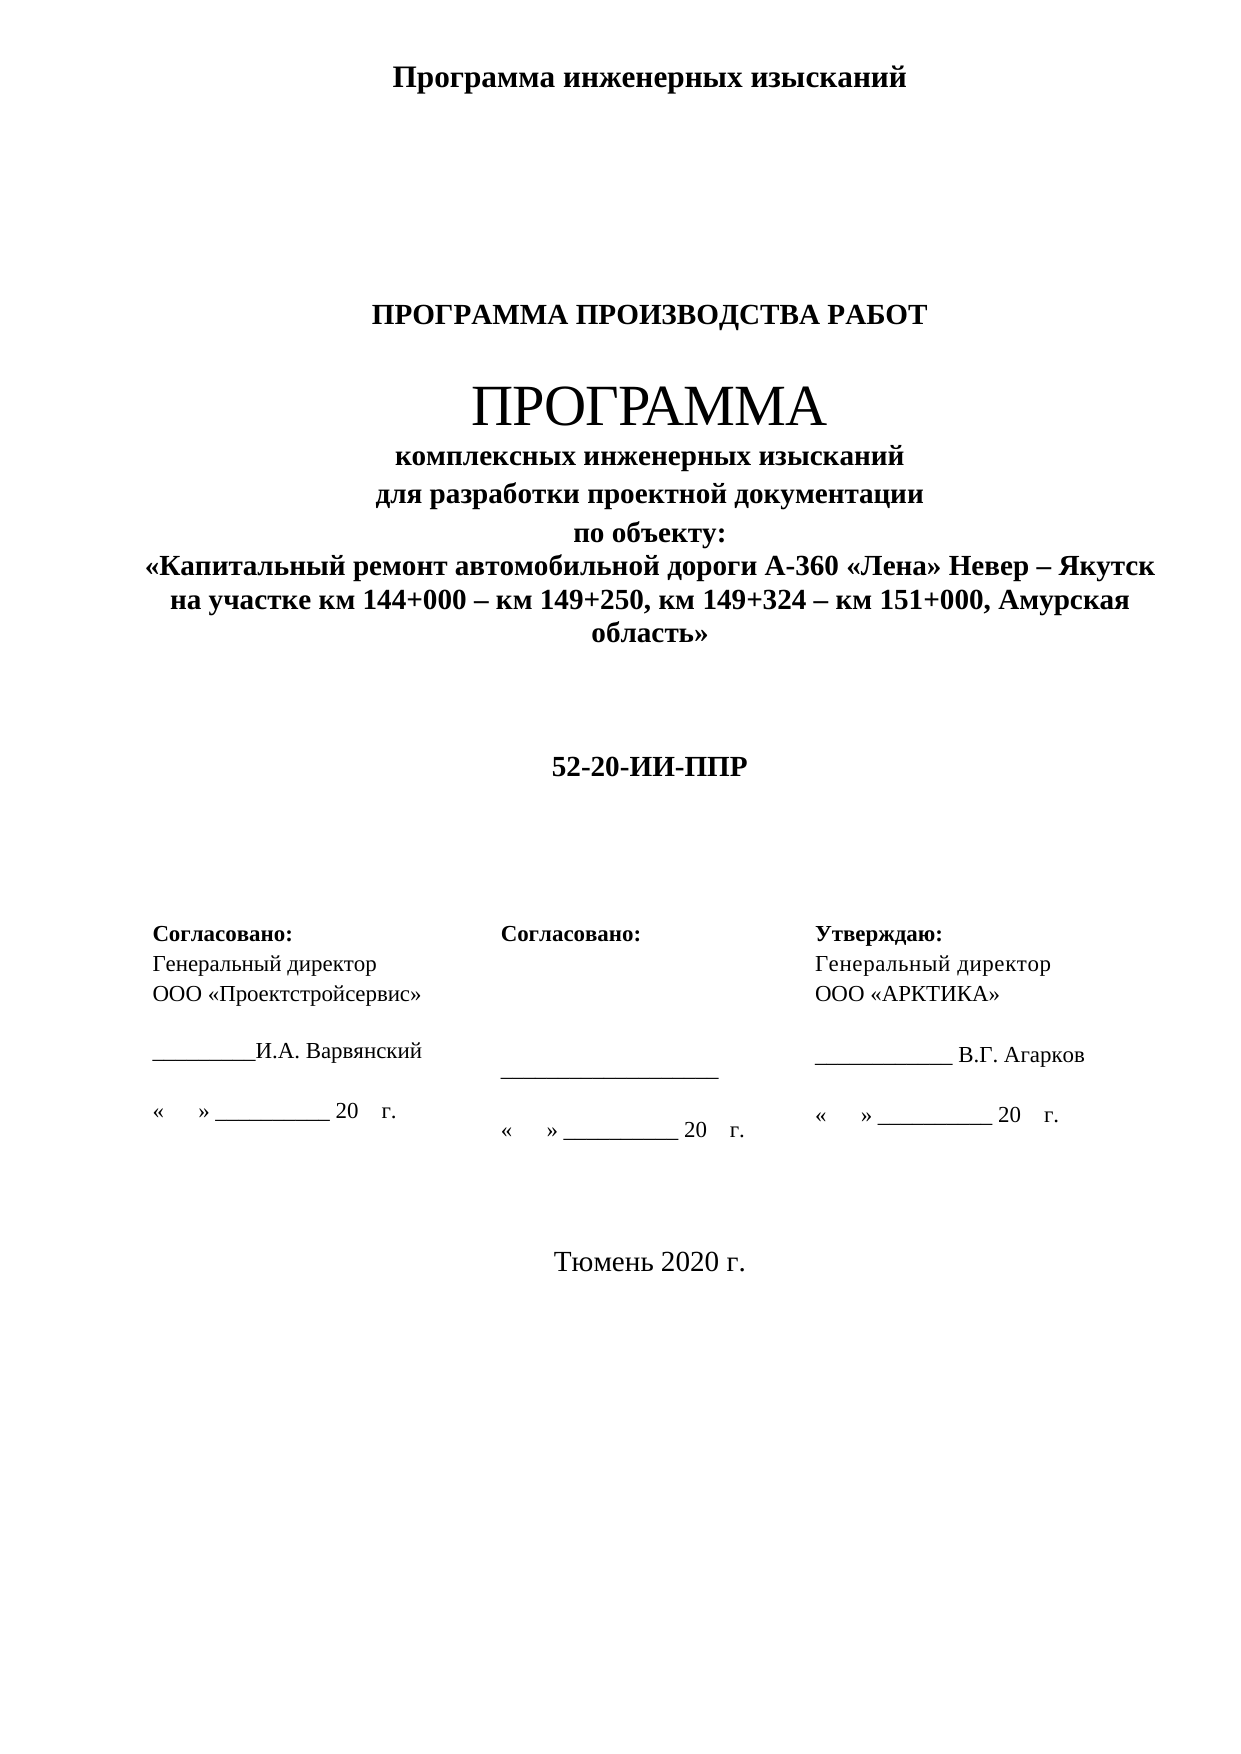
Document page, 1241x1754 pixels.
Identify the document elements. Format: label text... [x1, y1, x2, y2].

table_header Согласовано: _________ « » __________ 20 г. [489, 920, 803, 1146]
text Программа инженерных изысканий [118, 58, 1181, 94]
text Тюмень 2020 г. [118, 1244, 1181, 1278]
table_header Утверждаю: ____________ В.Г. Агарков « » __________ 20 г. [804, 920, 1156, 1146]
table_cell 52-20-ИИ-ППР [118, 649, 1181, 796]
table_header ПРОГРАММА ПРОИЗВОДСТВА РАБОТ ПРОГРАММА комплексных инженерных изысканий для разработки проектной документации по объекту: «Капитальный ремонт автомобильной дороги А-360 «Лена» Невер – Якутск на участке км 144+000 – км 149+250, км 149+324 – км 151+000, Амурская область» [118, 166, 1181, 649]
table_header Согласовано: Генеральный директор ООО «Проектстройсервис» _________И.А. Варвянский « » __________ 20 г. [141, 920, 489, 1146]
